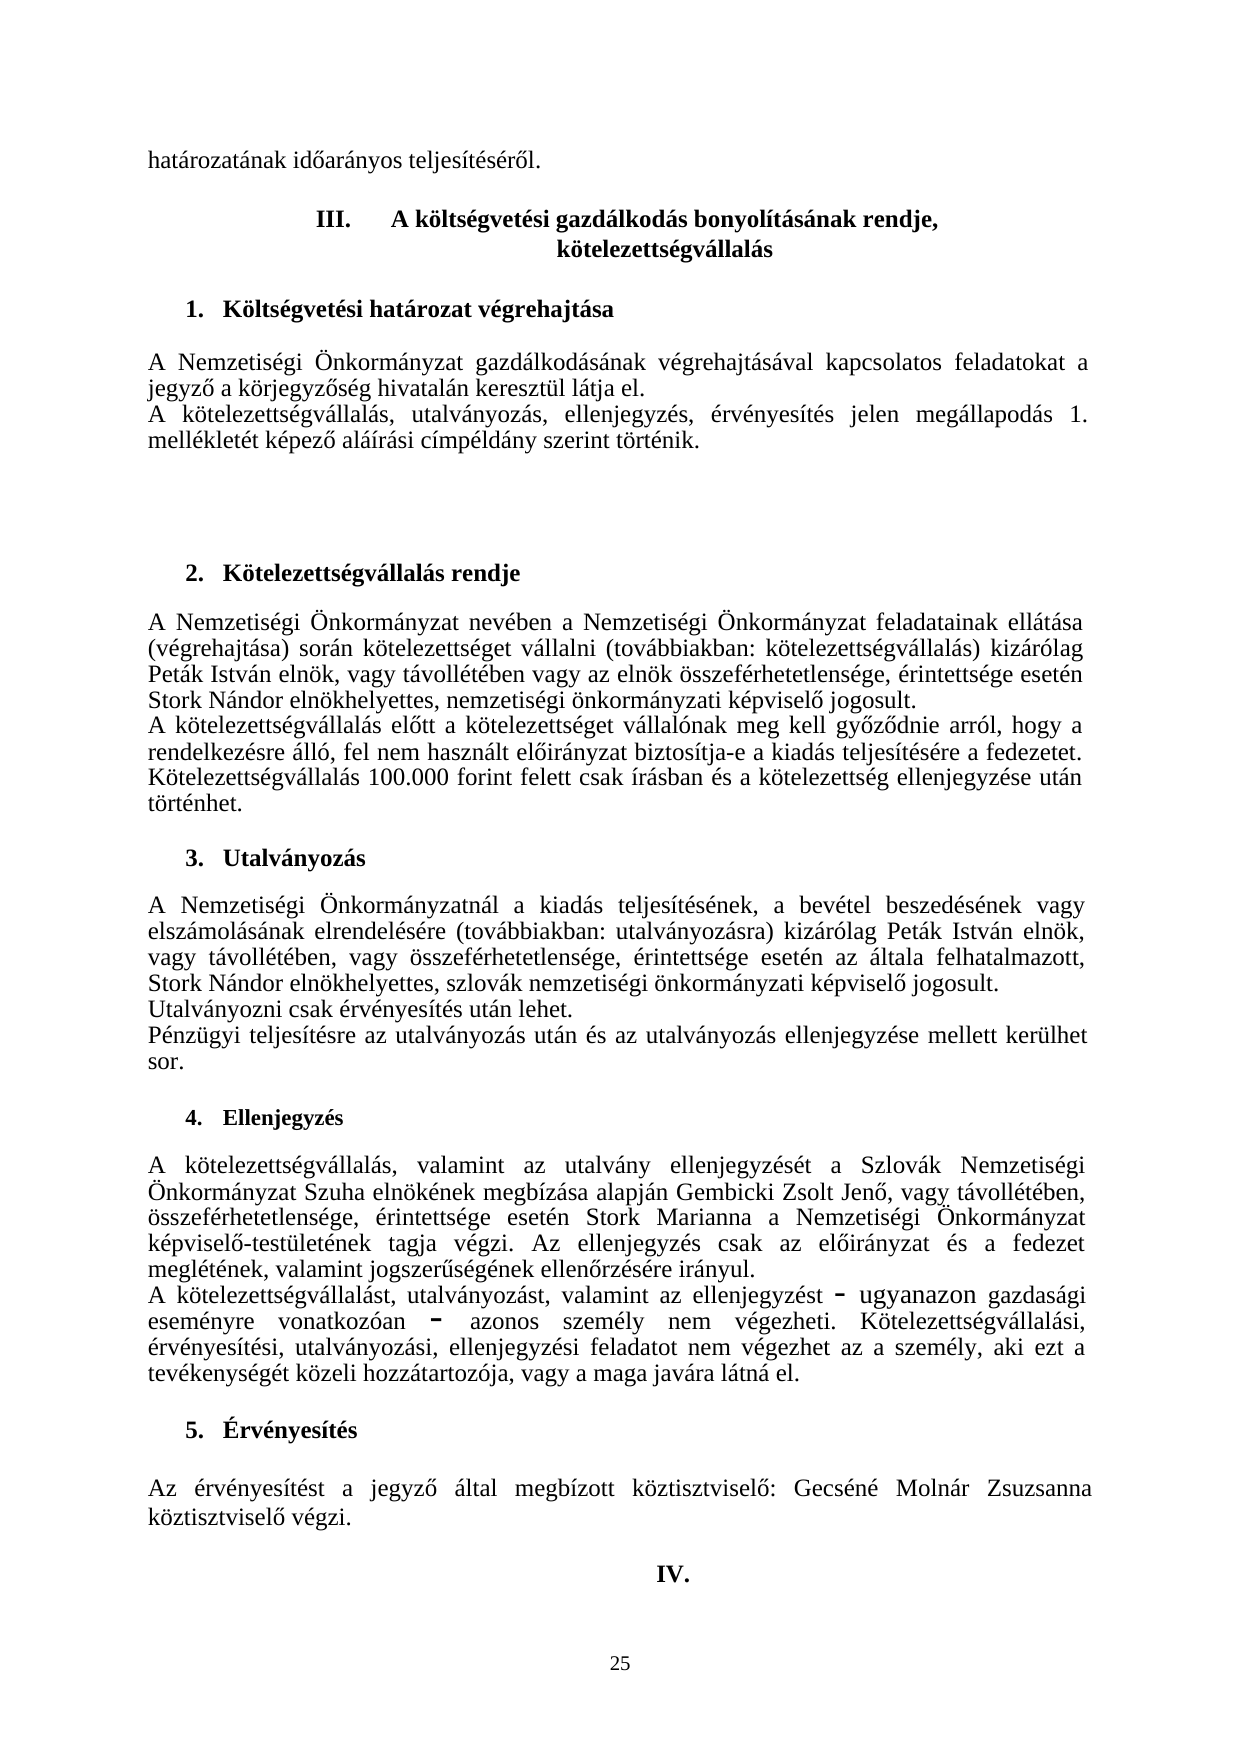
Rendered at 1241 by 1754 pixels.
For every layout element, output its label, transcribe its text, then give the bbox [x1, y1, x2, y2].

text A kötelezettségvállalás, utalványozás, ellenjegyzés, érvényesítés jelen megállapodás 1. mellékletét képező aláírási címpéldány szerint történik. [148, 401, 1089, 453]
text Utalványozni csak érvényesítés után lehet. [148, 997, 1089, 1022]
list Érvényesítés [185, 1415, 1093, 1444]
text A kötelezettségvállalás, valamint az utalvány ellenjegyzését a Szlovák Nemzetiségi Önkormányzat Szuha elnökének megbízása alapján Gembicki Zsolt Jenő, vagy távollétében, összeférhetetlensége, érintettsége esetén Stork Marianna a Nemzetiségi Önkormányzat képviselő-testületének tagja végzi. Az ellenjegyzés csak az előirányzat és a fedezet meglétének, valamint jogszerűségének ellenőrzésére irányul. [148, 1153, 1086, 1283]
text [148, 148, 1086, 173]
text A Nemzetiségi Önkormányzatnál a kiadás teljesítésének, a bevétel beszedésének vagy elszámolásának elrendelésére (továbbiakban: utalványozásra) kizárólag Peták István elnök, vagy távollétében, vagy összeférhetetlensége, érintettsége esetén az általa felhatalmazott, Stork Nándor elnökhelyettes, szlovák nemzetiségi önkormányzati képviselő jogosult. [148, 893, 1086, 997]
list A költségvetési gazdálkodás bonyolításának rendje, kötelezettségvállalás [294, 203, 960, 263]
text A Nemzetiségi Önkormányzat gazdálkodásának végrehajtásával kapcsolatos feladatokat a jegyző a körjegyzőség hivatalán keresztül látja el. [148, 349, 1089, 401]
list Kötelezettségvállalás rendje [185, 557, 546, 587]
list Ellenjegyzés [185, 1103, 413, 1131]
list Utalványozás [185, 842, 502, 872]
text A kötelezettségvállalás előtt a kötelezettséget vállalónak meg kell győződnie arról, hogy a rendelkezésre álló, fel nem használt előirányzat biztosítja-e a kiadás teljesítésére a fedezetet. Kötelezettségvállalás 100.000 forint felett csak írásban és a kötelezettség ellenjegyzése után történhet. [148, 713, 1084, 817]
text A Nemzetiségi Önkormányzat nevében a Nemzetiségi Önkormányzat feladatainak ellátása (végrehajtása) során kötelezettséget vállalni (továbbiakban: kötelezettségvállalás) kizárólag Peták István elnök, vagy távollétében vagy az elnök összeférhetetlensége, érintettsége esetén Stork Nándor elnökhelyettes, nemzetiségi önkormányzati képviselő jogosult. [148, 609, 1084, 713]
text Az érvényesítést a jegyző által megbízott köztisztviselő: Gecséné Molnár Zsuzsanna köztisztviselő végzi. [148, 1473, 1093, 1530]
text Pénzügyi teljesítésre az utalványozás után és az utalványozás ellenjegyzése mellett kerülhet sor. [148, 1022, 1089, 1074]
text A kötelezettségvállalást, utalványozást, valamint az ellenjegyzést - ugyanazon gazdasági eseményre vonatkozóan - azonos személy nem végezheti. Kötelezettségvállalási, érvényesítési, utalványozási, ellenjegyzési feladatot nem végezhet az a személy, aki ezt a tevékenységét közeli hozzátartozója, vagy a maga javára látná el. [148, 1283, 1086, 1387]
list Költségvetési határozat végrehajtása [185, 293, 664, 323]
